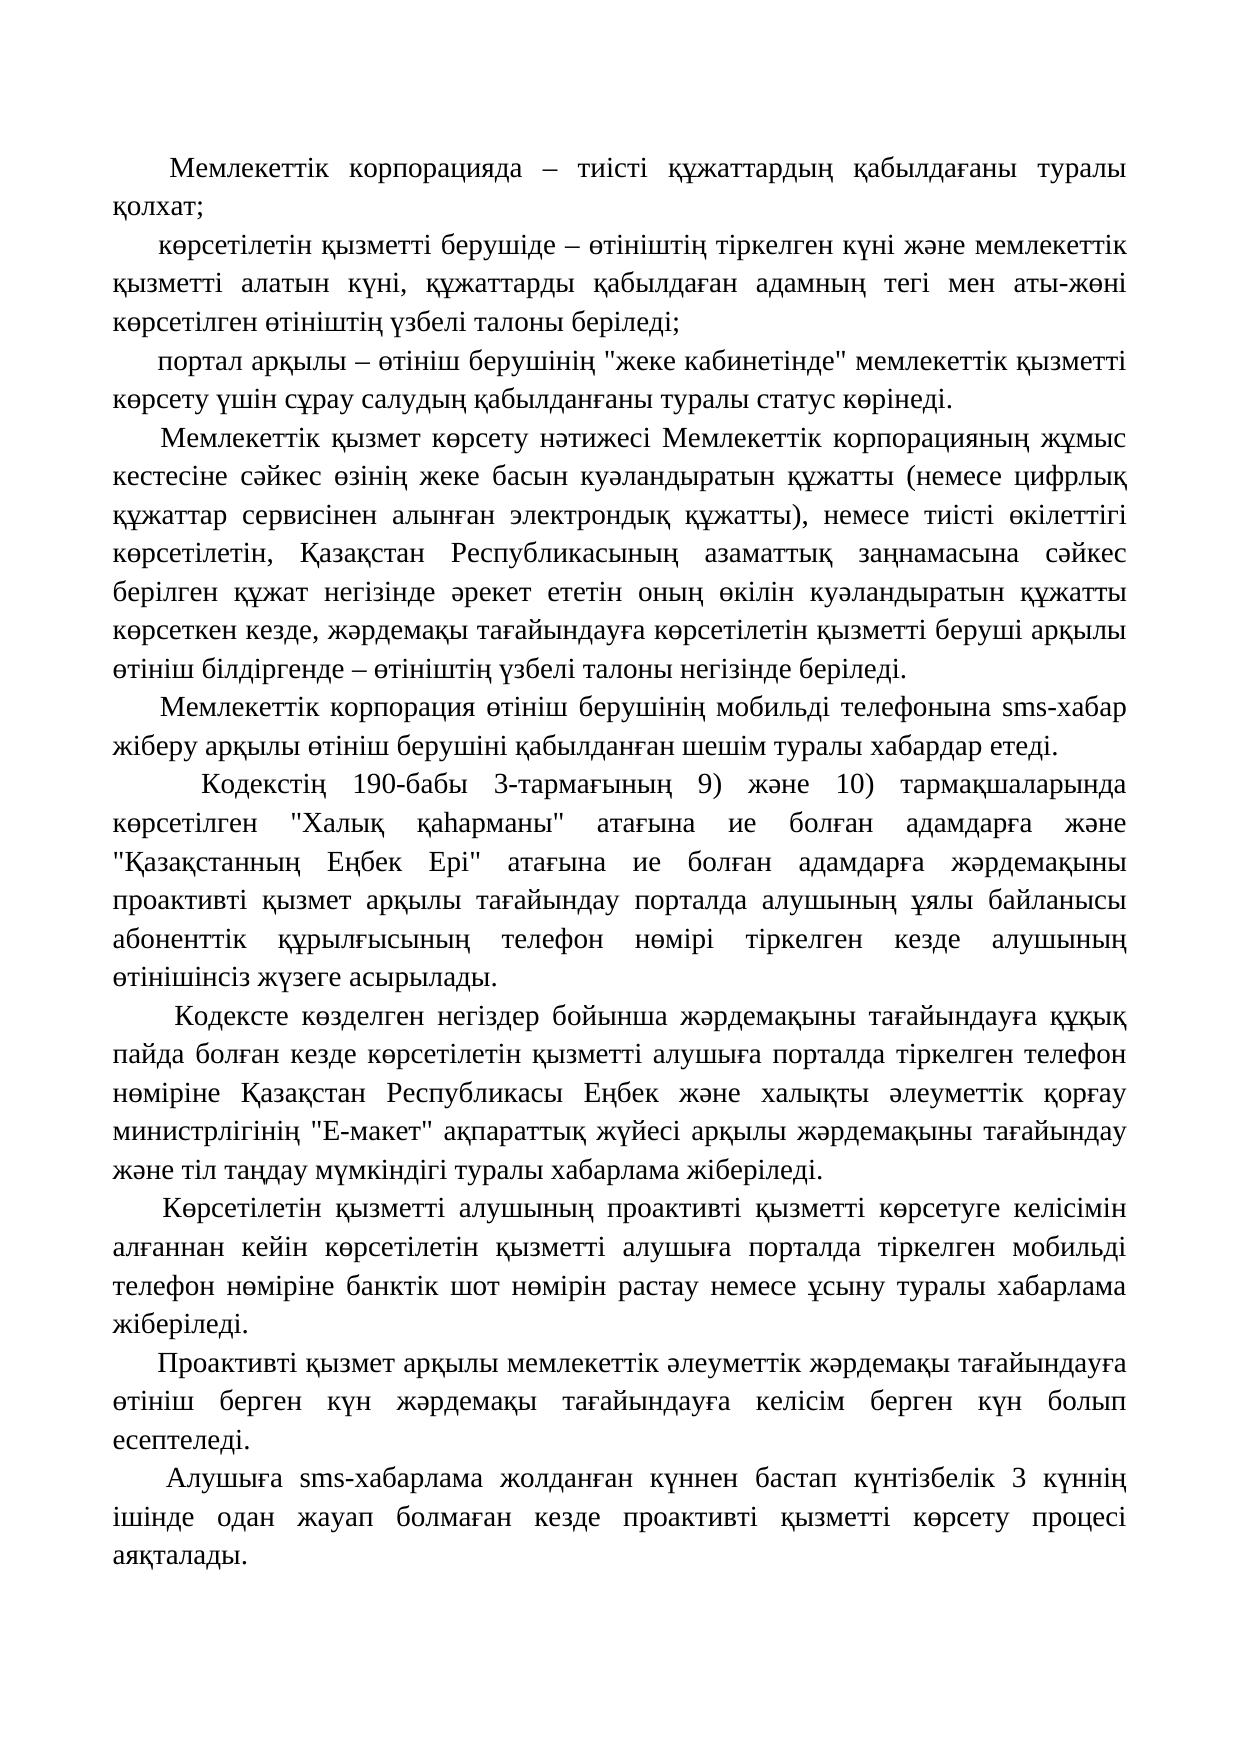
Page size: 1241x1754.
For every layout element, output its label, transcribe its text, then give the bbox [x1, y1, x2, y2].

text Проактивті қызмет арқылы мемлекеттік әлеуметтік жәрдемақы тағайындауға өтініш берген күн жәрдемақы тағайындауға келісім берген күн болып есептеледі. [112, 1345, 1128, 1455]
text Мемлекеттік қызмет көрсету нәтижесі Мемлекеттік корпорацияның жұмыс кестесіне сәйкес өзінің жеке басын куәландыратын құжатты (немесе цифрлық құжаттар сервисінен алынған электрондық құжатты), немесе тиісті өкілеттігі көрсетілетін, Қазақстан Республикасының азаматтық заңнамасына сәйкес берілген құжат негізінде әрекет ететін оның өкілін куәландыратын құжатты көрсеткен кезде, жәрдемақы тағайындауға көрсетілетін қызметті беруші арқылы өтініш білдіргенде – өтініштің үзбелі талоны негізінде беріледі. [112, 420, 1128, 684]
text Мемлекеттік корпорация өтініш берушінің мобильді телефонына sms-хабар жіберу арқылы өтініш берушіні қабылданған шешім туралы хабардар етеді. [112, 689, 1128, 762]
text Алушыға sms-хабарлама жолданған күннен бастап күнтізбелік 3 күннің ішінде одан жауап болмаған кезде проактивті қызметті көрсету процесі аяқталады. [112, 1460, 1128, 1571]
text Кодекстің 190-бабы 3-тармағының 9) және 10) тармақшаларында көрсетілген "Халық қаһарманы" атағына ие болған адамдарға және "Қазақстанның Еңбек Ері" атағына ие болған адамдарға жәрдемақыны проактивті қызмет арқылы тағайындау порталда алушының ұялы байланысы абоненттік құрылғысының телефон нөмірі тіркелген кезде алушының өтінішінсіз жүзеге асырылады. [112, 767, 1128, 993]
text Көрсетілетін қызметті алушының проактивті қызметті көрсетуге келісімін алғаннан кейін көрсетілетін қызметті алушыға порталда тіркелген мобильді телефон нөміріне банктік шот нөмірін растау немесе ұсыну туралы хабарлама жіберіледі. [112, 1191, 1128, 1340]
text портал арқылы – өтініш берушінің "жеке кабинетінде" мемлекеттік қызметті көрсету үшін сұрау салудың қабылданғаны туралы статус көрінеді. [112, 343, 1128, 415]
text Мемлекеттік корпорацияда – тиісті құжаттардың қабылдағаны туралы қолхат; [112, 150, 1128, 222]
text көрсетілетін қызметті берушіде – өтініштің тіркелген күні және мемлекеттік қызметті алатын күні, құжаттарды қабылдаған адамның тегі мен аты-жөні көрсетілген өтініштің үзбелі талоны беріледі; [112, 227, 1128, 338]
text Кодексте көзделген негіздер бойынша жәрдемақыны тағайындауға құқық пайда болған кезде көрсетілетін қызметті алушыға порталда тіркелген телефон нөміріне Қазақстан Республикасы Еңбек және халықты әлеуметтік қорғау министрлігінің "Е-макет" ақпараттық жүйесі арқылы жәрдемақыны тағайындау және тіл таңдау мүмкіндігі туралы хабарлама жіберіледі. [112, 998, 1128, 1186]
